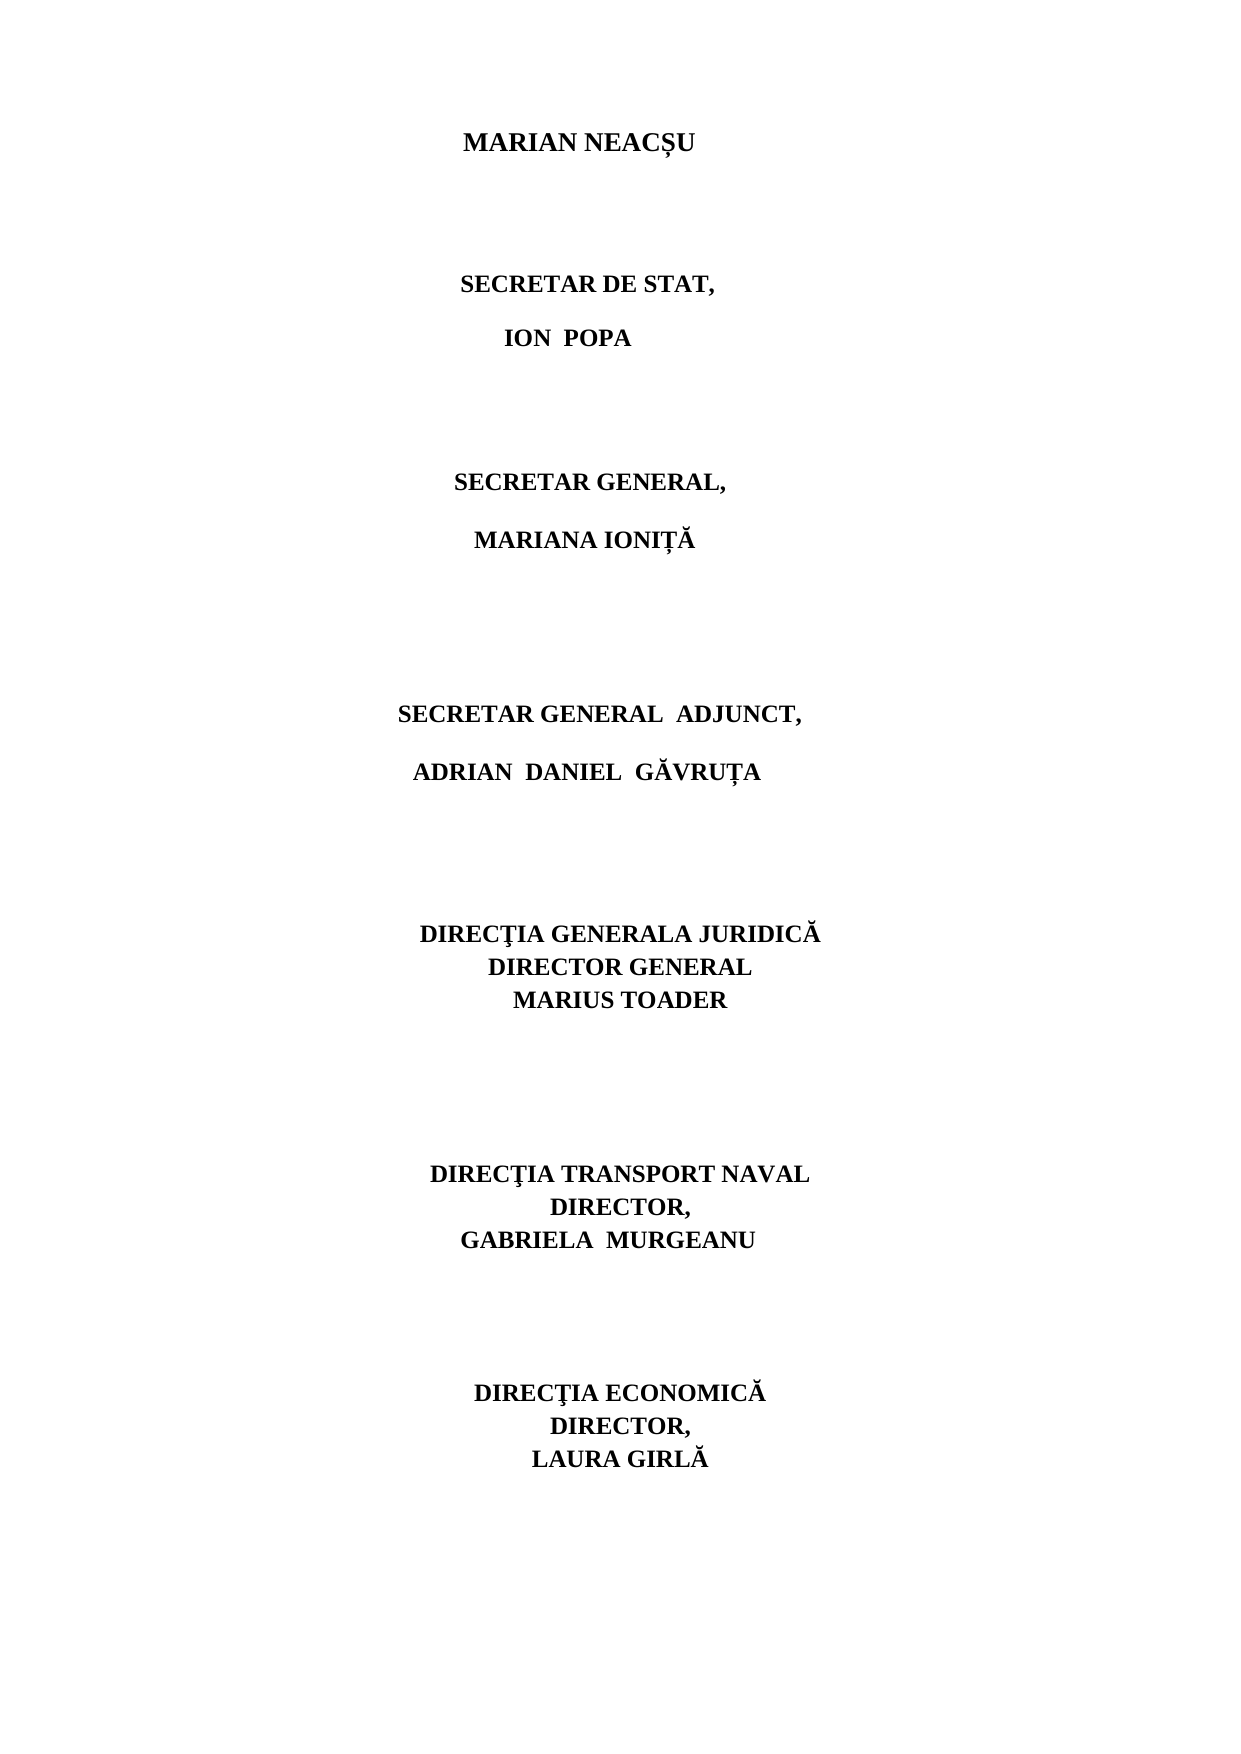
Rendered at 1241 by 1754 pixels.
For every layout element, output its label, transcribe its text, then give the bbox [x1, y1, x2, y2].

text MARIUS TOADER [148, 985, 1093, 1014]
text DIRECŢIA TRANSPORT NAVAL [148, 1159, 1093, 1187]
text SECRETAR DE STAT, [148, 269, 1093, 298]
text GABRIELA MURGEANU [148, 1225, 1093, 1253]
text MARIANA IONIȚĂ [148, 525, 1093, 554]
text ADRIAN DANIEL GĂVRUȚA [148, 757, 1093, 786]
text LAURA GIRLĂ [148, 1444, 1093, 1472]
text DIRECTOR, [148, 1411, 1093, 1439]
text SECRETAR GENERAL ADJUNCT, [148, 699, 1093, 728]
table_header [148, 126, 1191, 269]
text DIRECTOR GENERAL [148, 952, 1093, 981]
text SECRETAR GENERAL, [148, 467, 1093, 496]
text ION POPA [148, 323, 1093, 352]
text DIRECTOR, [148, 1192, 1093, 1221]
text DIRECŢIA ECONOMICĂ [148, 1378, 1093, 1406]
text DIRECŢIA GENERALA JURIDICĂ [148, 919, 1093, 948]
